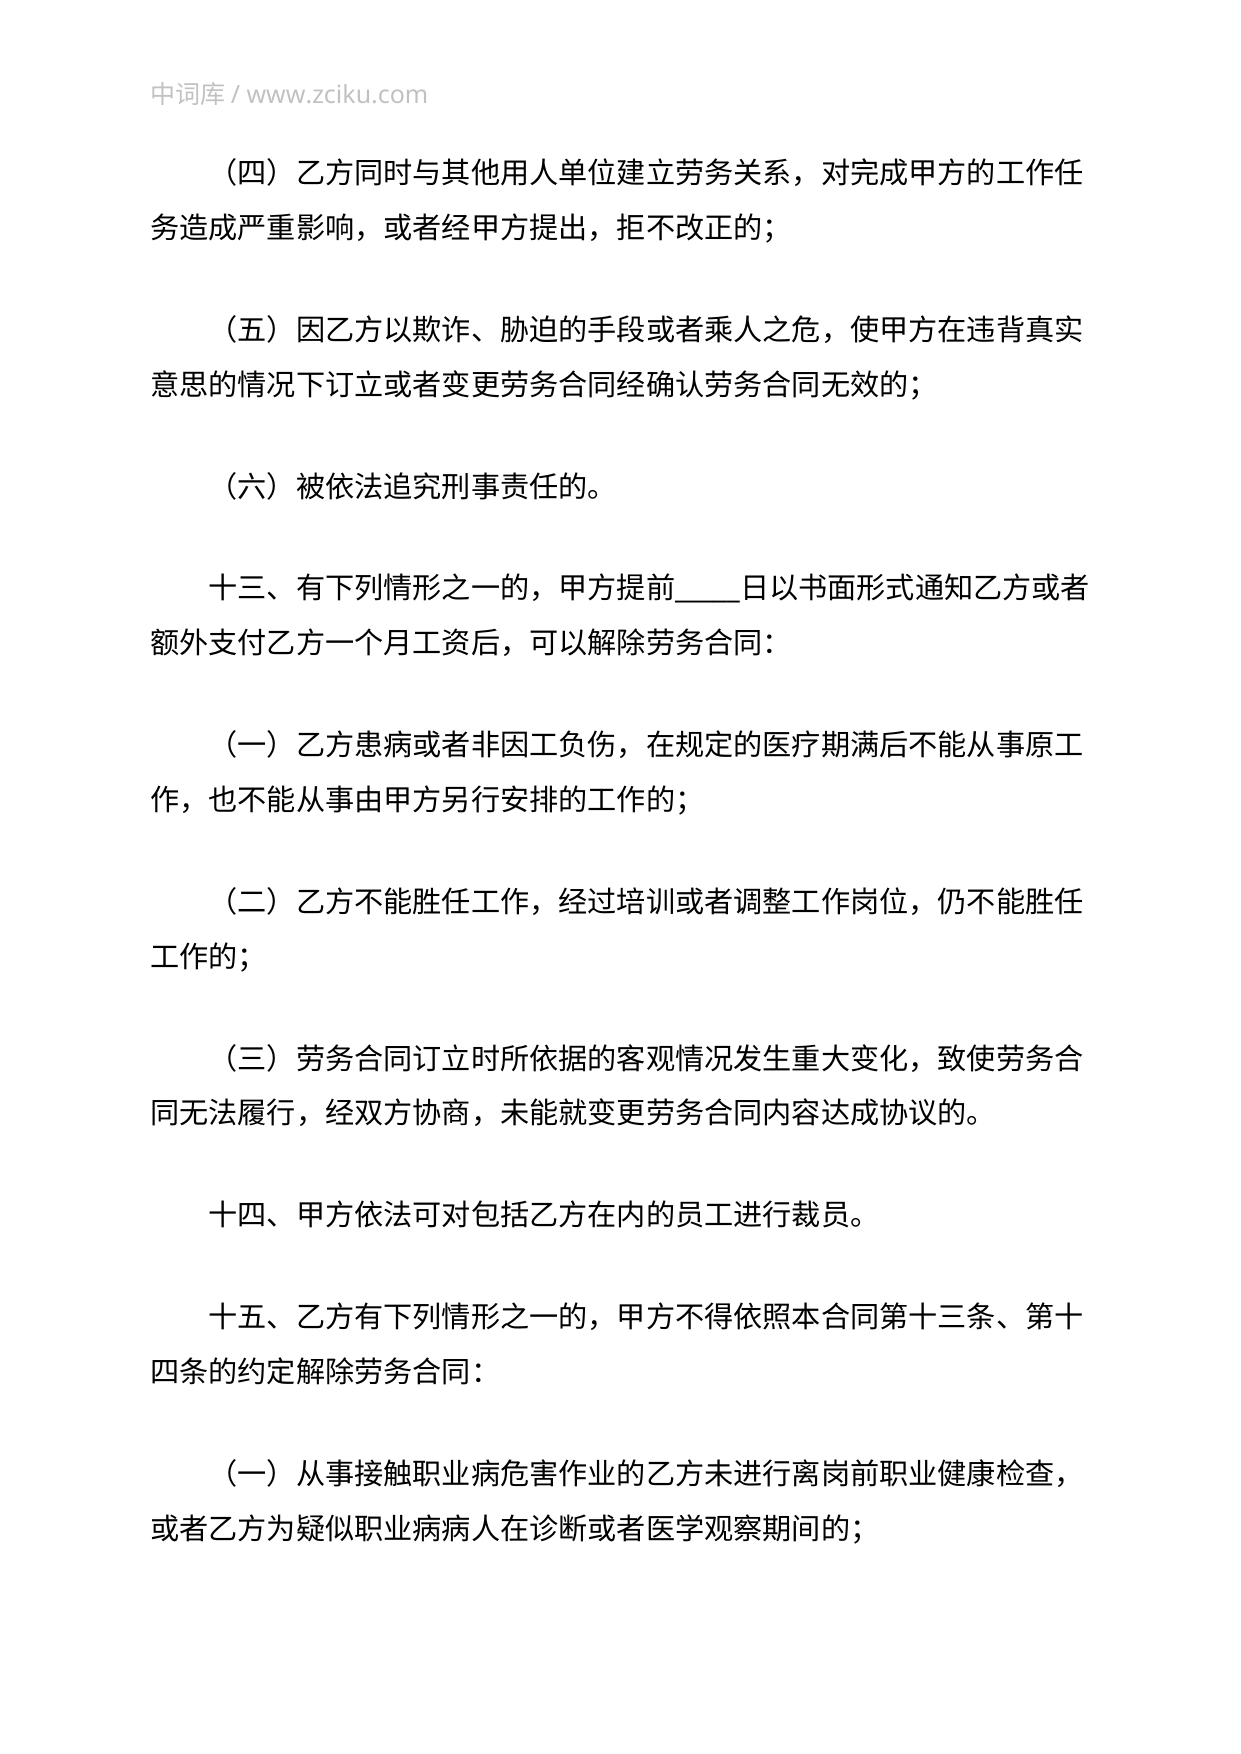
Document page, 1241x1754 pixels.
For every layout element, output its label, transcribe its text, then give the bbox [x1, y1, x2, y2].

text （六）被依法追究刑事责任的。 [150, 463, 1090, 506]
text （一）乙方患病或者非因工负伤，在规定的医疗期满后不能从事原工作，也不能从事由甲方另行安排的工作的； [150, 722, 1090, 819]
text （三）劳务合同订立时所依据的客观情况发生重大变化，致使劳务合同无法履行，经双方协商，未能就变更劳务合同内容达成协议的。 [150, 1035, 1090, 1132]
text （四）乙方同时与其他用人单位建立劳务关系，对完成甲方的工作任务造成严重影响，或者经甲方提出，拒不改正的； [150, 150, 1090, 247]
text （一）从事接触职业病危害作业的乙方未进行离岗前职业健康检查，或者乙方为疑似职业病病人在诊断或者医学观察期间的； [150, 1450, 1090, 1547]
text 十四、甲方依法可对包括乙方在内的员工进行裁员。 [150, 1192, 1090, 1234]
text 十三、有下列情形之一的，甲方提前_____日以书面形式通知乙方或者额外支付乙方一个月工资后，可以解除劳务合同： [150, 565, 1090, 662]
text 十五、乙方有下列情形之一的，甲方不得依照本合同第十三条、第十四条的约定解除劳务合同： [150, 1294, 1090, 1391]
text （五）因乙方以欺诈、胁迫的手段或者乘人之危，使甲方在违背真实意思的情况下订立或者变更劳务合同经确认劳务合同无效的； [150, 307, 1090, 404]
text （二）乙方不能胜任工作，经过培训或者调整工作岗位，仍不能胜任工作的； [150, 878, 1090, 976]
